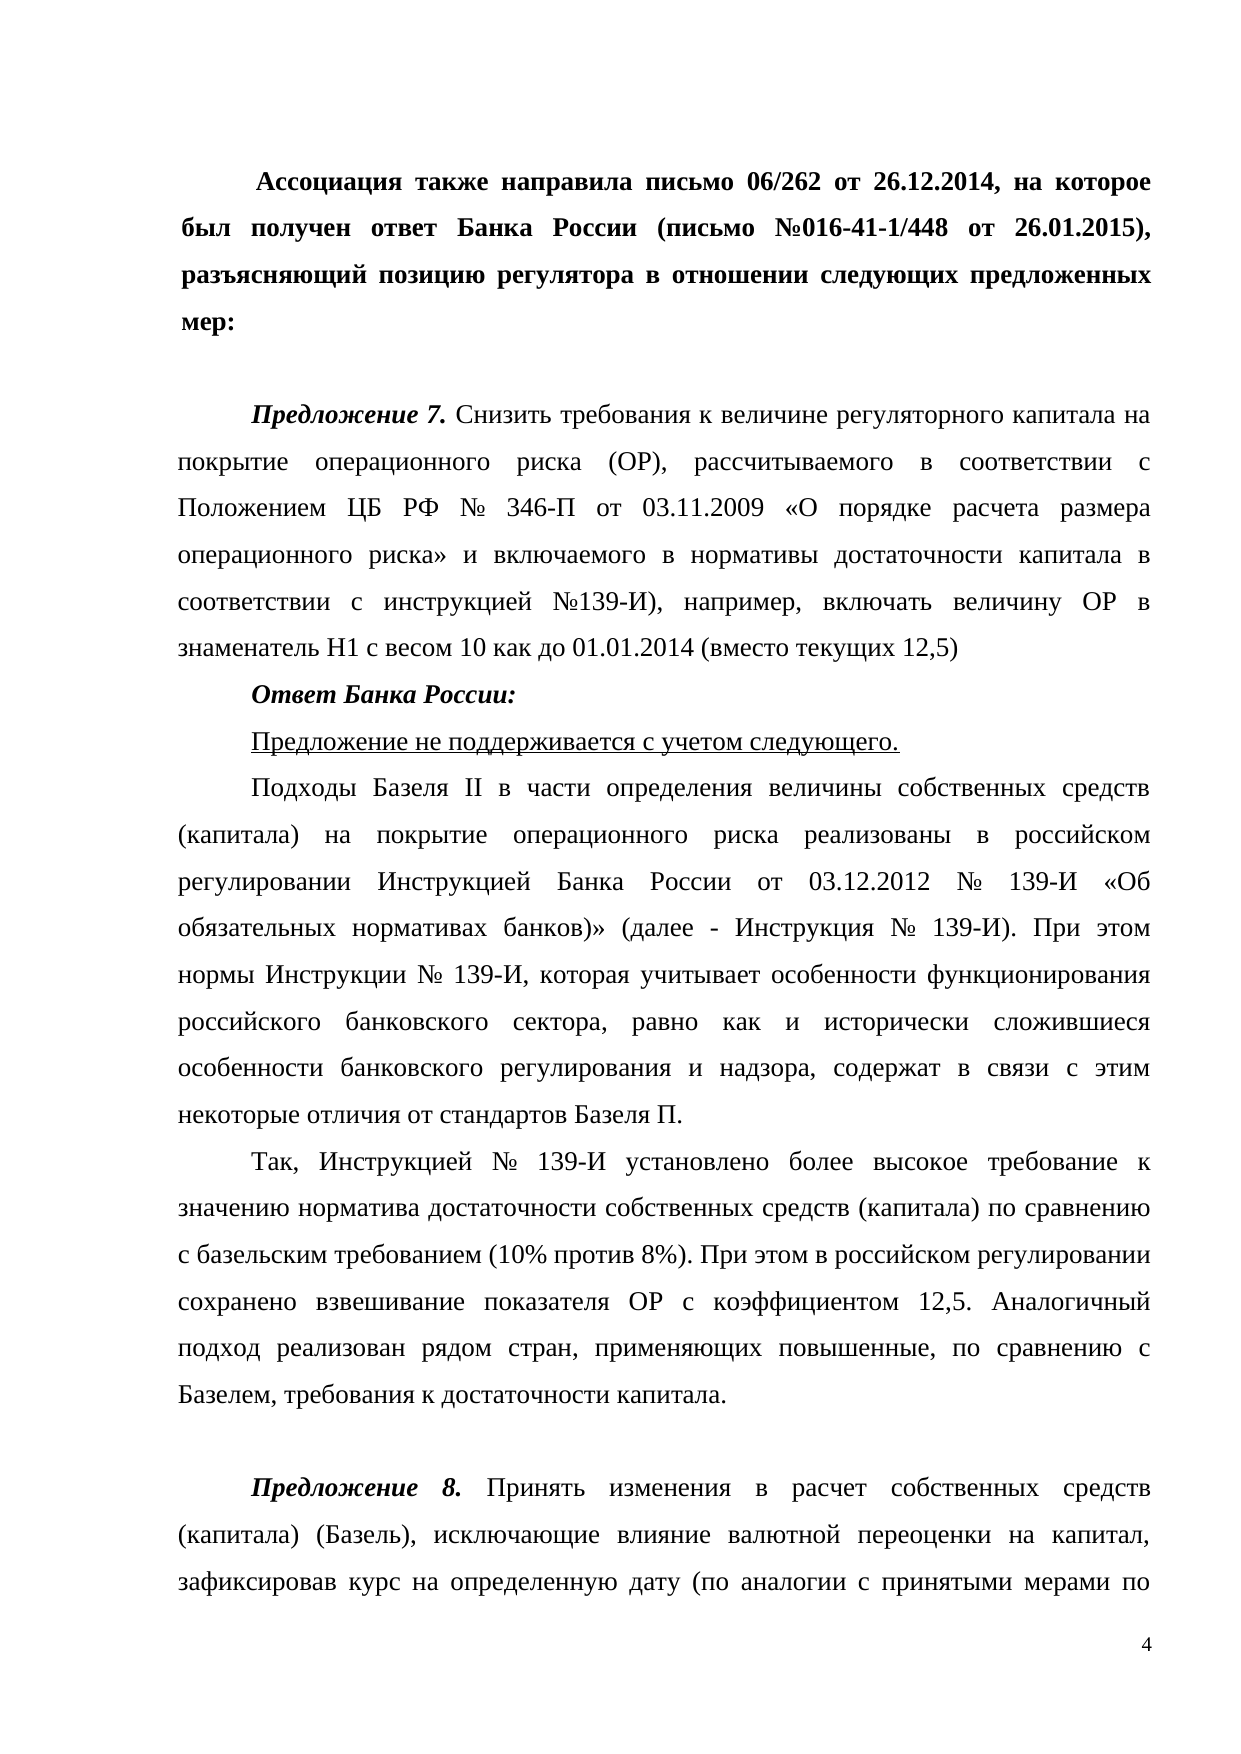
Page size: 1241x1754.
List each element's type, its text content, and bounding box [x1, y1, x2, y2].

text Ответ Банка России: [251, 678, 1152, 709]
text Предложение не поддерживается с учетом следующего. [178, 725, 1152, 756]
text Так, Инструкцией № 139-И установлено более высокое требование к значению норматива достаточности собственных средств (капитала) по сравнению с базельским требованием (10% против 8%). При этом в российском регулировании сохранено взвешивание показателя ОР с коэффициентом 12,5. Аналогичный подход реализован рядом стран, применяющих повышенные, по сравнению с Базелем, требования к достаточности капитала. [178, 1145, 1152, 1409]
text Предложение 7. Снизить требования к величине регуляторного капитала на покрытие операционного риска (ОР), рассчитываемого в соответствии с Положением ЦБ РФ № 346-П от 03.11.2009 «О порядке расчета размера операционного риска» и включаемого в нормативы достаточности капитала в соответствии с инструкцией №139-И), например, включать величину ОР в знаменатель Н1 с весом 10 как до 01.01.2014 (вместо текущих 12,5) [177, 398, 1152, 663]
text Ассоциация также направила письмо 06/262 от 26.12.2014, на которое был получен ответ Банка России (письмо №016-41-1/448 от 26.01.2015), разъясняющий позицию регулятора в отношении следующих предложенных мер: [181, 165, 1152, 336]
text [178, 1471, 1152, 1596]
text Подходы Базеля II в части определения величины собственных средств (капитала) на покрытие операционного риска реализованы в российском регулировании Инструкцией Банка России от 03.12.2012 № 139-И «Об обязательных нормативах банков)» (далее - Инструкция № 139-И). При этом нормы Инструкции № 139-И, которая учитывает особенности функционирования российского банковского сектора, равно как и исторически сложившиеся особенности банковского регулирования и надзора, содержат в связи с этим некоторые отличия от стандартов Базеля П. [178, 771, 1152, 1129]
